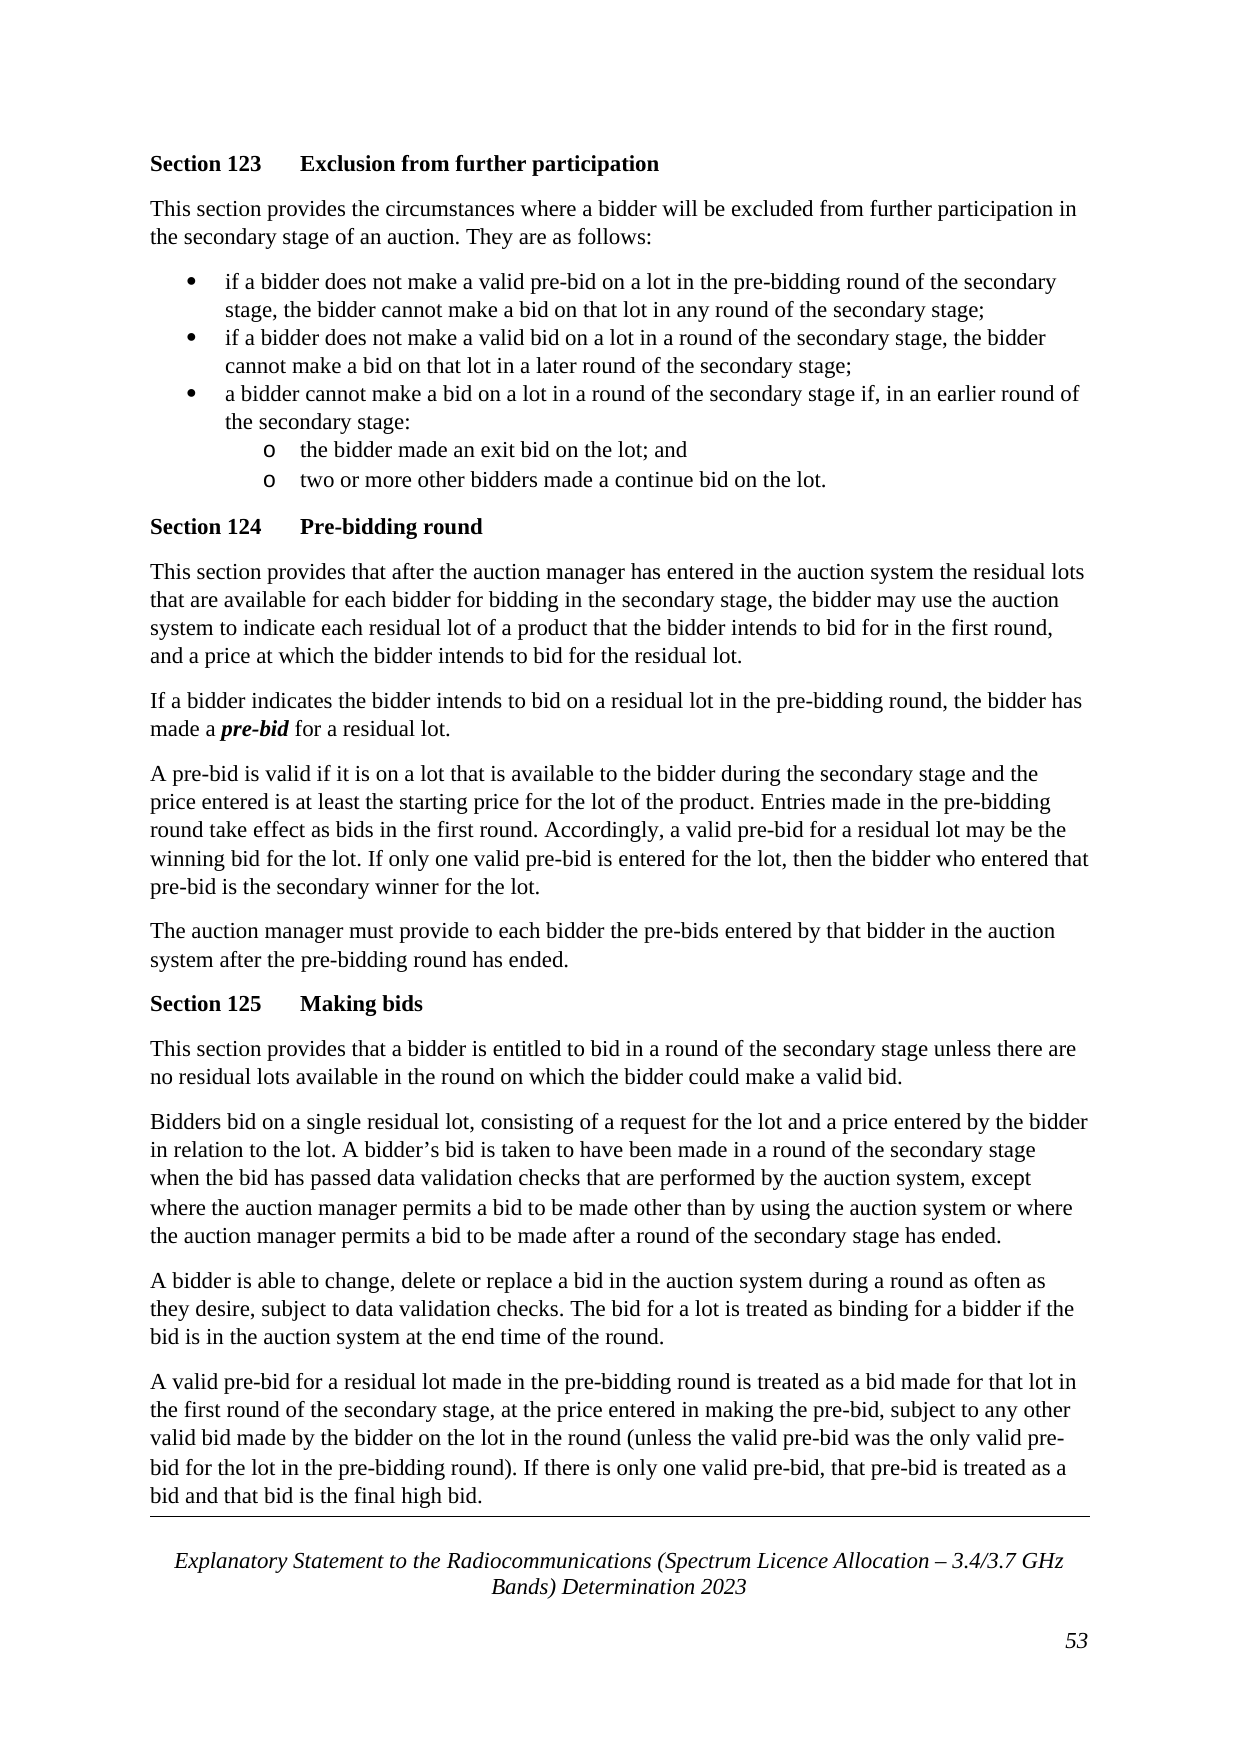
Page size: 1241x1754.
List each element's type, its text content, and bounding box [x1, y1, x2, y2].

list the bidder made an exit bid on the lot; and [262, 436, 1090, 465]
text This section provides that a bidder is entitled to bid in a round of the secondary stage unless there are no residual lots available in the round on which the bidder could make a valid bid. [150, 1035, 1090, 1090]
text If a bidder indicates the bidder intends to bid on a residual lot in the pre-bidding round, the bidder has made a pre-bid for a residual lot. [150, 687, 1090, 742]
text This section provides that after the auction manager has entered in the auction system the residual lots that are available for each bidder for bidding in the secondary stage, the bidder may use the auction system to indicate each residual lot of a product that the bidder intends to bid for in the first round, and a price at which the bidder intends to bid for the residual lot. [150, 558, 1090, 669]
list two or more other bidders made a continue bid on the lot. [262, 467, 1090, 495]
list if a bidder does not make a valid pre-bid on a lot in the pre-bidding round of the secondary stage, the bidder cannot make a bid on that lot in any round of the secondary stage; [187, 268, 1090, 322]
text Bidders bid on a single residual lot, consisting of a request for the lot and a price entered by the bidder in relation to the lot. A bidder’s bid is taken to have been made in a round of the secondary stage when the bid has passed data validation checks that are performed by the auction system, except where the auction manager permits a bid to be made other than by using the auction system or where the auction manager permits a bid to be made after a round of the secondary stage has ended. [150, 1108, 1090, 1249]
list if a bidder does not make a valid bid on a lot in a round of the secondary stage, the bidder cannot make a bid on that lot in a later round of the secondary stage; [187, 324, 1090, 378]
text This section provides the circumstances where a bidder will be excluded from further participation in the secondary stage of an auction. They are as follows: [150, 195, 1090, 249]
text A pre-bid is valid if it is on a lot that is available to the bidder during the secondary stage and the price entered is at least the starting price for the lot of the product. Entries made in the pre-bidding round take effect as bids in the first round. Accordingly, a valid pre-bid for a residual lot may be the winning bid for the lot. If only one valid pre-bid is entered for the lot, then the bidder who entered that pre-bid is the secondary winner for the lot. [150, 760, 1090, 899]
text The auction manager must provide to each bidder the pre-bids entered by that bidder in the auction system after the pre-bidding round has ended. [150, 917, 1090, 972]
text Section 123 Exclusion from further participation [150, 150, 1090, 176]
text Section 125 Making bids [150, 990, 1090, 1017]
list a bidder cannot make a bid on a lot in a round of the secondary stage if, in an earlier round of the secondary stage: [187, 380, 1090, 435]
text Section 124 Pre-bidding round [150, 513, 1090, 540]
text A bidder is able to change, delete or replace a bid in the auction system during a round as often as they desire, subject to data validation checks. The bid for a lot is treated as binding for a bidder if the bid is in the auction system at the end time of the round. [150, 1267, 1090, 1350]
text A valid pre-bid for a residual lot made in the pre-bidding round is treated as a bid made for that lot in the first round of the secondary stage, at the price entered in making the pre-bid, subject to any other valid bid made by the bidder on the lot in the round (unless the valid pre-bid was the only valid pre-bid for the lot in the pre-bidding round). If there is only one valid pre-bid, that pre-bid is treated as a bid and that bid is the final high bid. [150, 1368, 1090, 1509]
